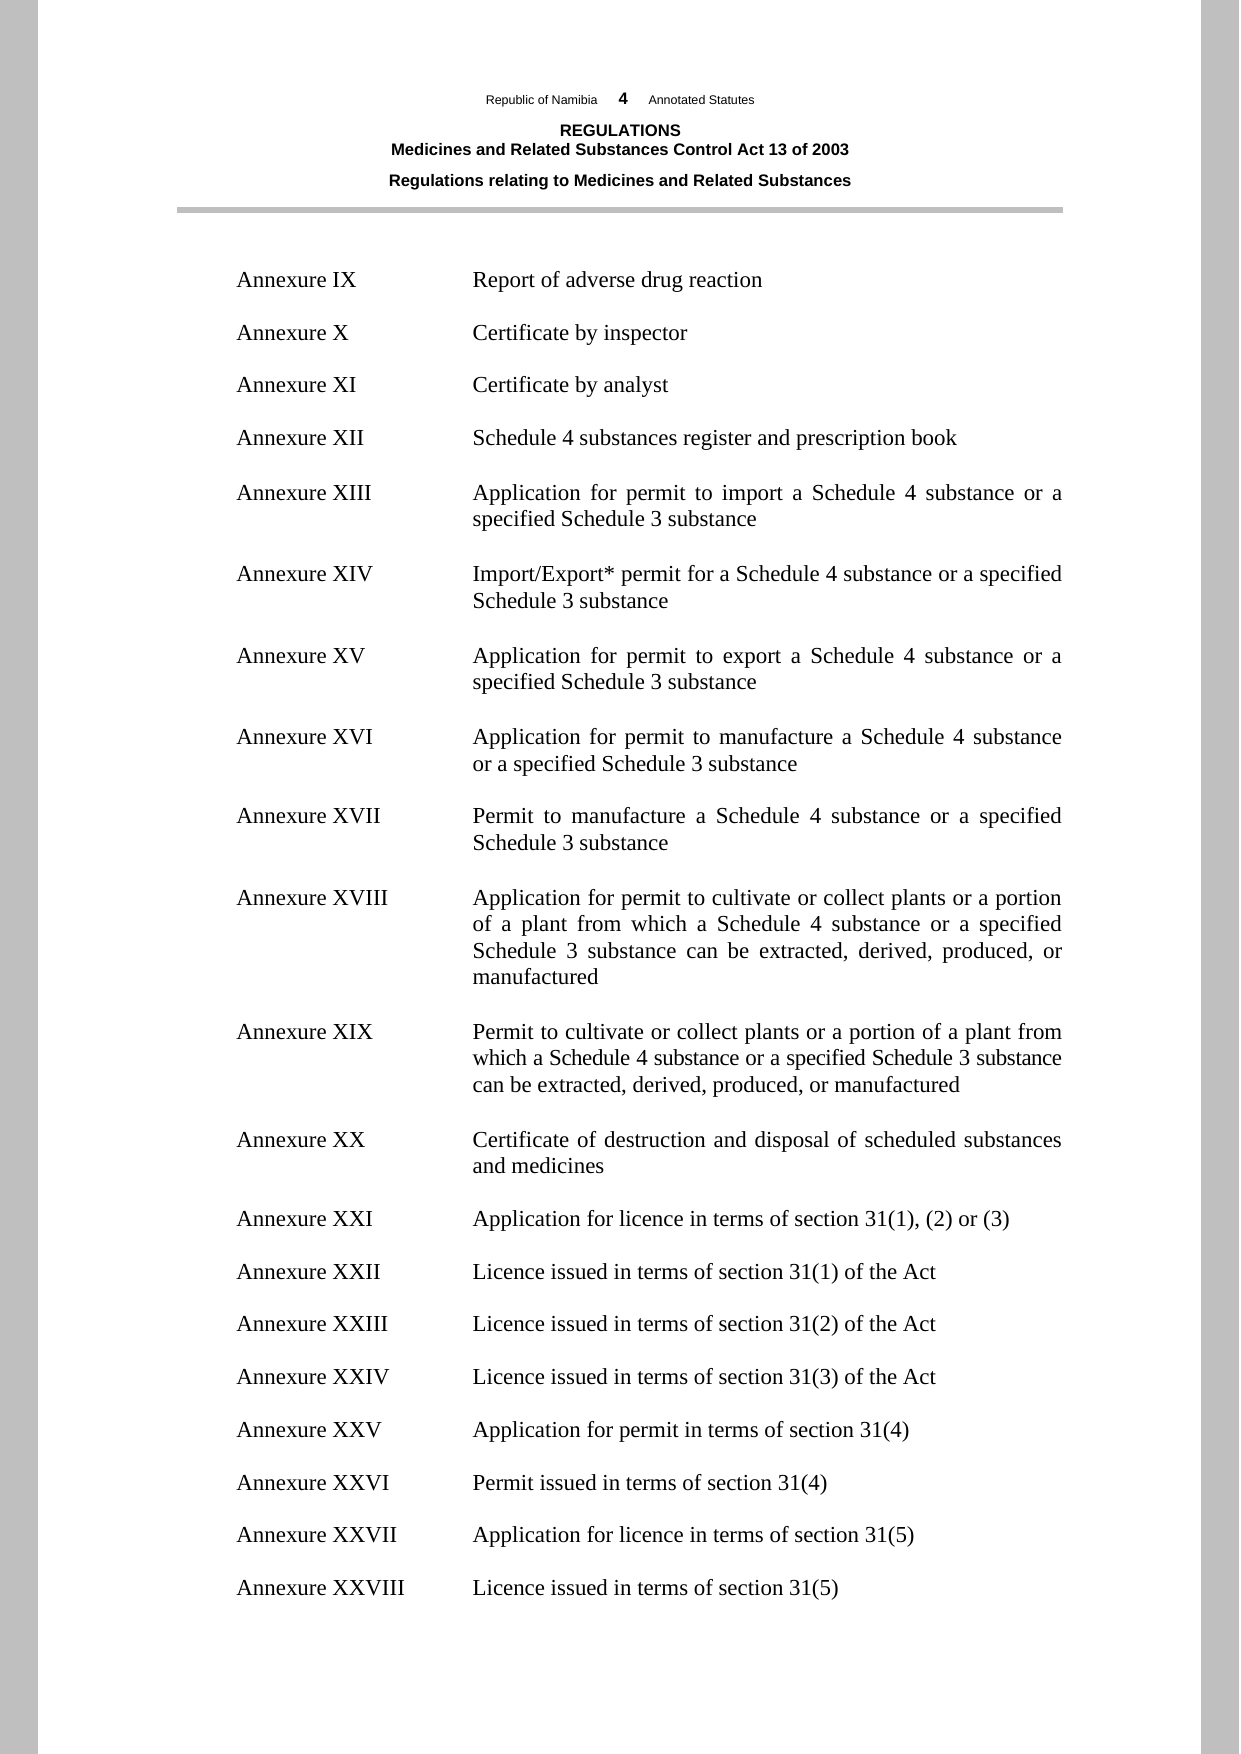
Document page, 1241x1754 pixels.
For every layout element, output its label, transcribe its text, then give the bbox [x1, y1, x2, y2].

text Annexure XVIII Application for permit to cultivate or collect plants or a portion of a plant from which a Schedule 4 substance or a specified Schedule 3 substance can be extracted, derived, produced, or manufactured [236, 884, 1063, 989]
text Annexure XXVI Permit issued in terms of section 31(4) [236, 1468, 1063, 1495]
text Annexure XXI Application for licence in terms of section 31(1), (2) or (3) [236, 1205, 1063, 1231]
text Annexure X Certificate by inspector [236, 318, 1063, 345]
text Annexure XXII Licence issued in terms of section 31(1) of the Act [236, 1258, 1063, 1284]
text Annexure XVII Permit to manufacture a Schedule 4 substance or a specified Schedule 3 substance [236, 802, 1063, 855]
text Annexure XXIII Licence issued in terms of section 31(2) of the Act [236, 1310, 1063, 1337]
text Annexure XXV Application for permit in terms of section 31(4) [236, 1416, 1063, 1442]
text Annexure XII Schedule 4 substances register and prescription book [236, 424, 1063, 450]
text Annexure XI Certificate by analyst [236, 371, 1063, 398]
text Annexure XXVII Application for licence in terms of section 31(5) [236, 1521, 1063, 1548]
text Annexure XX Certificate of destruction and disposal of scheduled substances and medicines [236, 1126, 1063, 1179]
text Annexure XV Application for permit to export a Schedule 4 substance or a specified Schedule 3 substance [236, 642, 1063, 695]
text Annexure XXIV Licence issued in terms of section 31(3) of the Act [236, 1363, 1063, 1389]
text Annexure XIII Application for permit to import a Schedule 4 substance or a specified Schedule 3 substance [236, 479, 1063, 532]
text Annexure IX Report of adverse drug reaction [236, 266, 1063, 292]
text Annexure XXVIII Licence issued in terms of section 31(5) [236, 1574, 1063, 1600]
text Annexure XIX Permit to cultivate or collect plants or a portion of a plant from which a Schedule 4 substance or a specified Schedule 3 substance can be extracted, derived, produced, or manufactured [236, 1018, 1063, 1097]
text Annexure XVI Application for permit to manufacture a Schedule 4 substance or a specified Schedule 3 substance [236, 723, 1063, 776]
text Annexure XIV Import/Export* permit for a Schedule 4 substance or a specified Schedule 3 substance [236, 561, 1063, 613]
